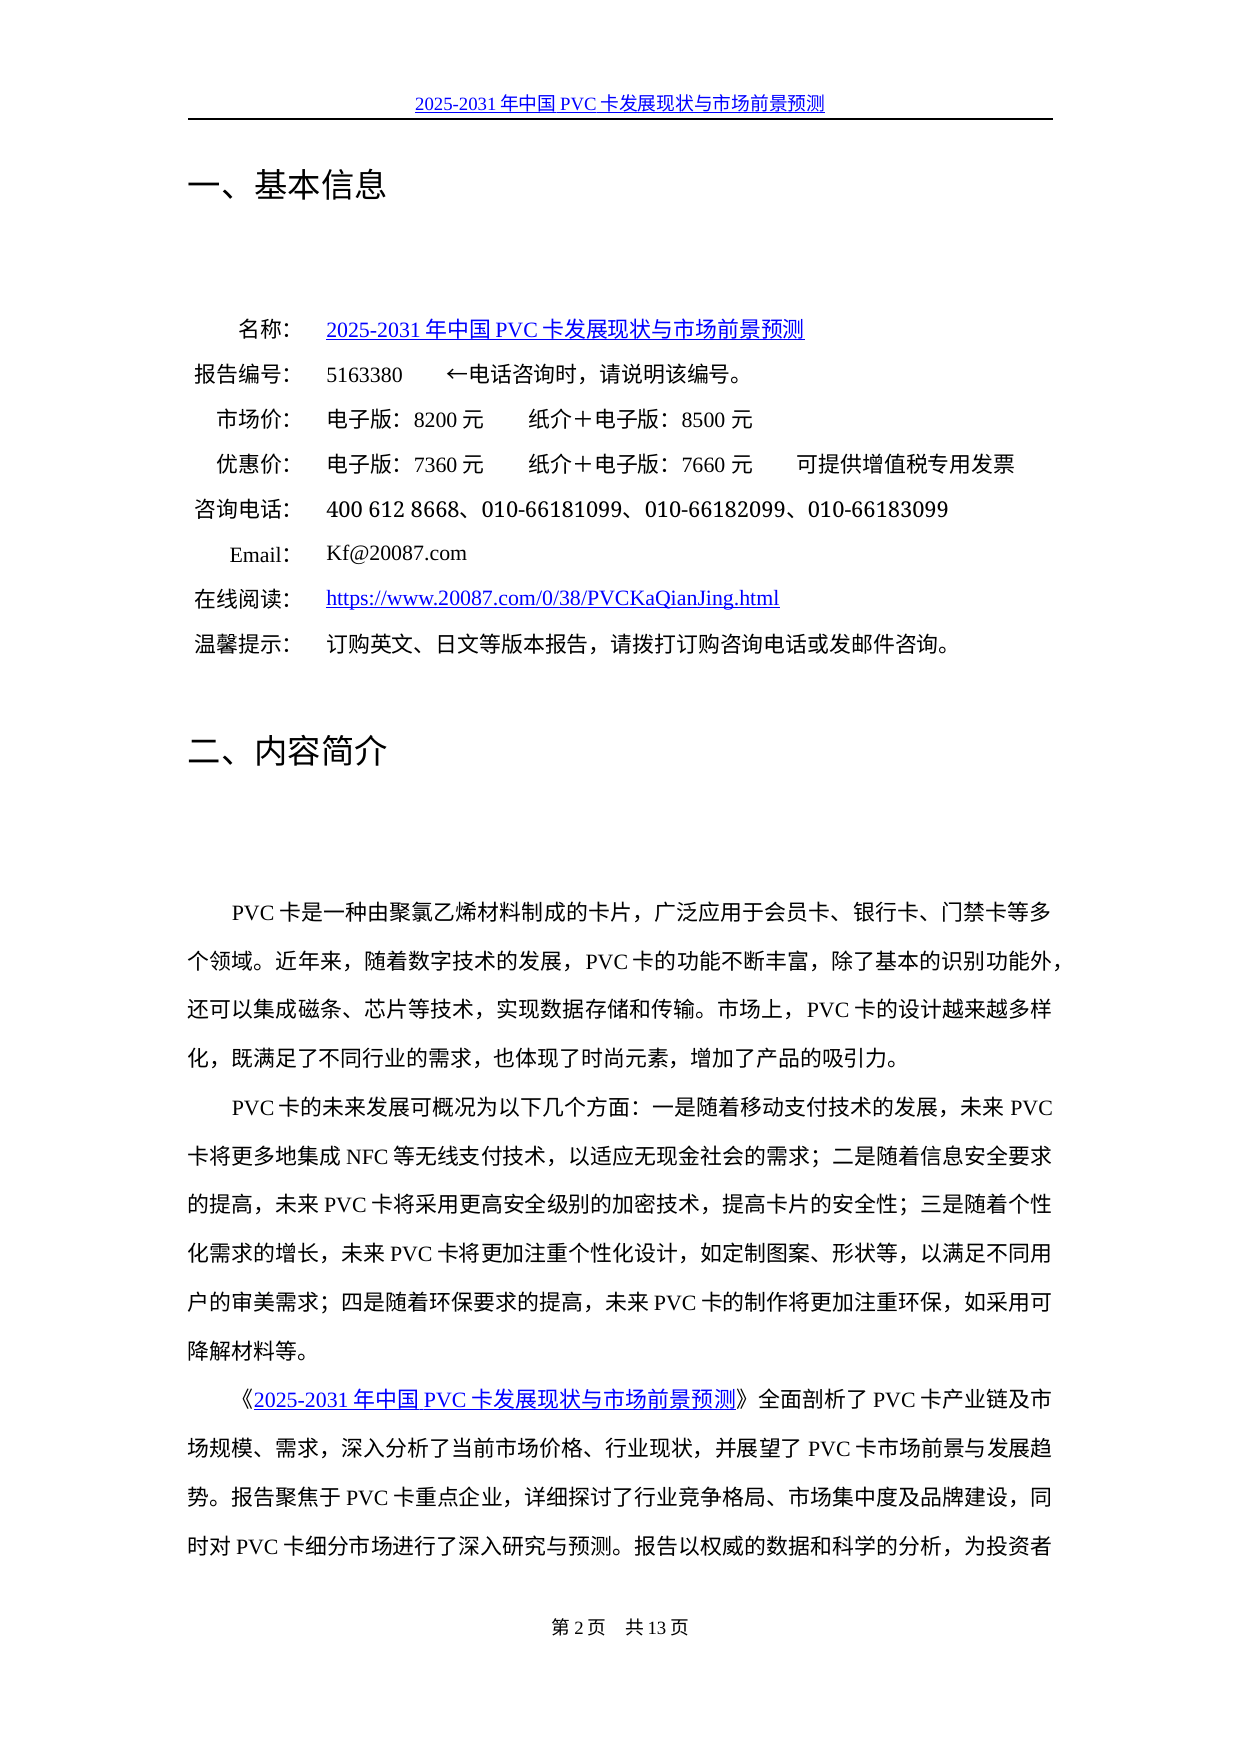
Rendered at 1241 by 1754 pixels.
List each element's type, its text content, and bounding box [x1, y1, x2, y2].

table_cell 咨询电话： [167, 492, 315, 537]
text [187, 894, 1053, 1561]
table_cell 在线阅读： [167, 582, 315, 627]
table_cell 市场价： [167, 402, 315, 447]
table_cell 电子版：8200 元 纸介＋电子版：8500 元 [315, 402, 1073, 447]
table_cell 电子版：7360 元 纸介＋电子版：7660 元 可提供增值税专用发票 [315, 447, 1073, 492]
table_cell 5163380 ←电话咨询时，请说明该编号。 [315, 357, 1073, 402]
table_header 名称： [167, 312, 315, 357]
table_cell Email： [167, 537, 315, 582]
title 二、内容简介 [187, 717, 1053, 782]
table_cell 订购英文、日文等版本报告，请拨打订购咨询电话或发邮件咨询。 [315, 627, 1073, 672]
table_cell 400 612 8668、010-66181099、010-66182099、010-66183099 [315, 492, 1073, 537]
table_cell 报告编号： [167, 357, 315, 402]
table_header 2025-2031年中国PVC卡发展现状与市场前景预测 [315, 312, 1073, 357]
title 一、基本信息 [187, 150, 1053, 215]
table_cell 优惠价： [167, 447, 315, 492]
table_cell 温馨提示： [167, 627, 315, 672]
table_cell Kf@20087.com [315, 537, 1073, 582]
table_cell [315, 582, 1073, 627]
